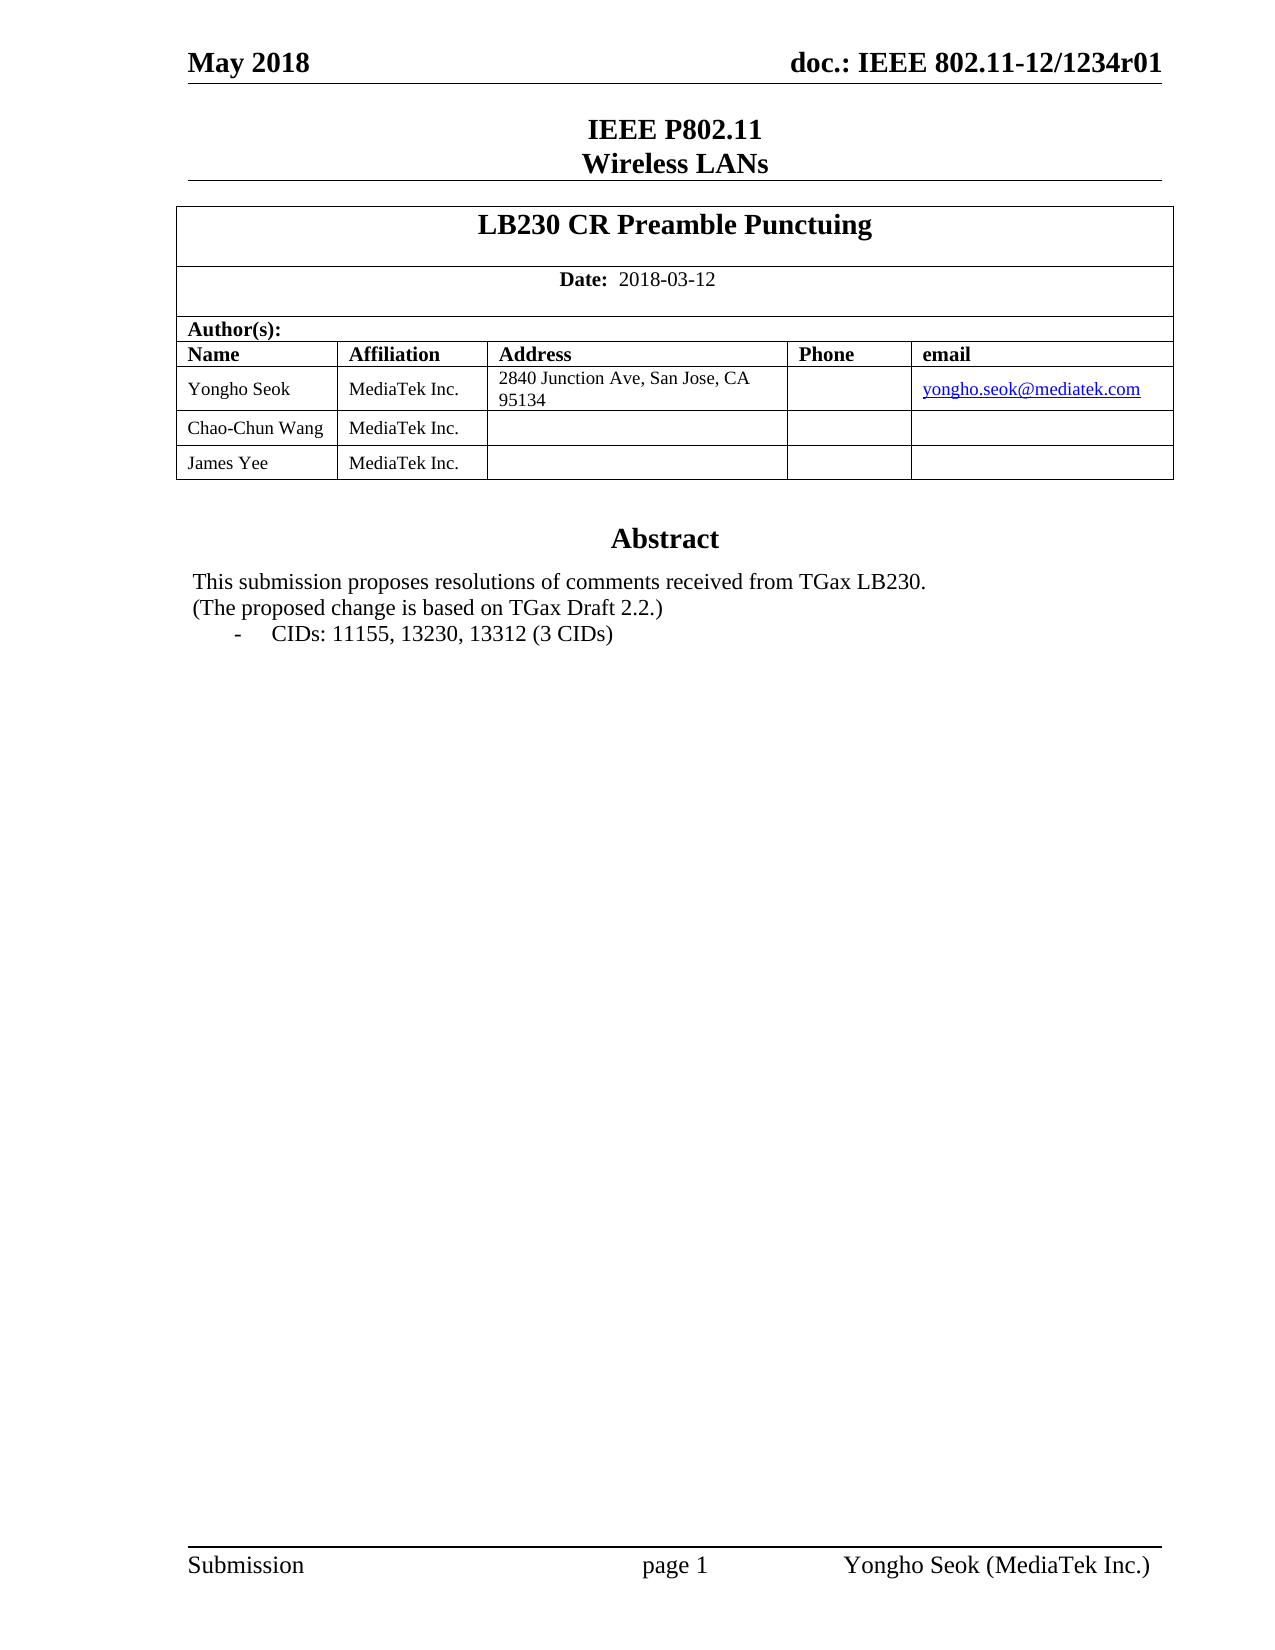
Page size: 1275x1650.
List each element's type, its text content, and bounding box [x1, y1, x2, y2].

table_cell Address [488, 342, 787, 366]
table_cell Phone [788, 342, 911, 366]
table_cell [788, 367, 911, 410]
table_cell Chao-Chun Wang [177, 411, 337, 445]
table_cell MediaTek Inc. [338, 446, 487, 479]
table_cell James Yee [177, 446, 337, 479]
table_cell email [912, 342, 1173, 366]
table_cell [488, 446, 787, 479]
table_cell Date: 2018-03-12 [177, 267, 1173, 316]
table_cell MediaTek Inc. [338, 367, 487, 410]
table_cell [788, 411, 911, 445]
table_cell MediaTek Inc. [338, 411, 487, 445]
table_cell 2840 Junction Ave, San Jose, CA 95134 [488, 367, 787, 410]
table_header LB230 CR Preamble Punctuing [177, 207, 1173, 266]
table_cell Affiliation [338, 342, 487, 366]
table_cell [912, 446, 1173, 479]
table_cell [788, 446, 911, 479]
table_cell [912, 411, 1173, 445]
table_cell [488, 411, 787, 445]
text IEEE P802.11 Wireless LANs [187, 112, 1162, 181]
table_cell Name [177, 342, 337, 366]
table_cell Author(s): [177, 317, 1173, 341]
table_cell yongho.seok@mediatek.com [912, 367, 1173, 410]
table_cell Yongho Seok [177, 367, 337, 410]
